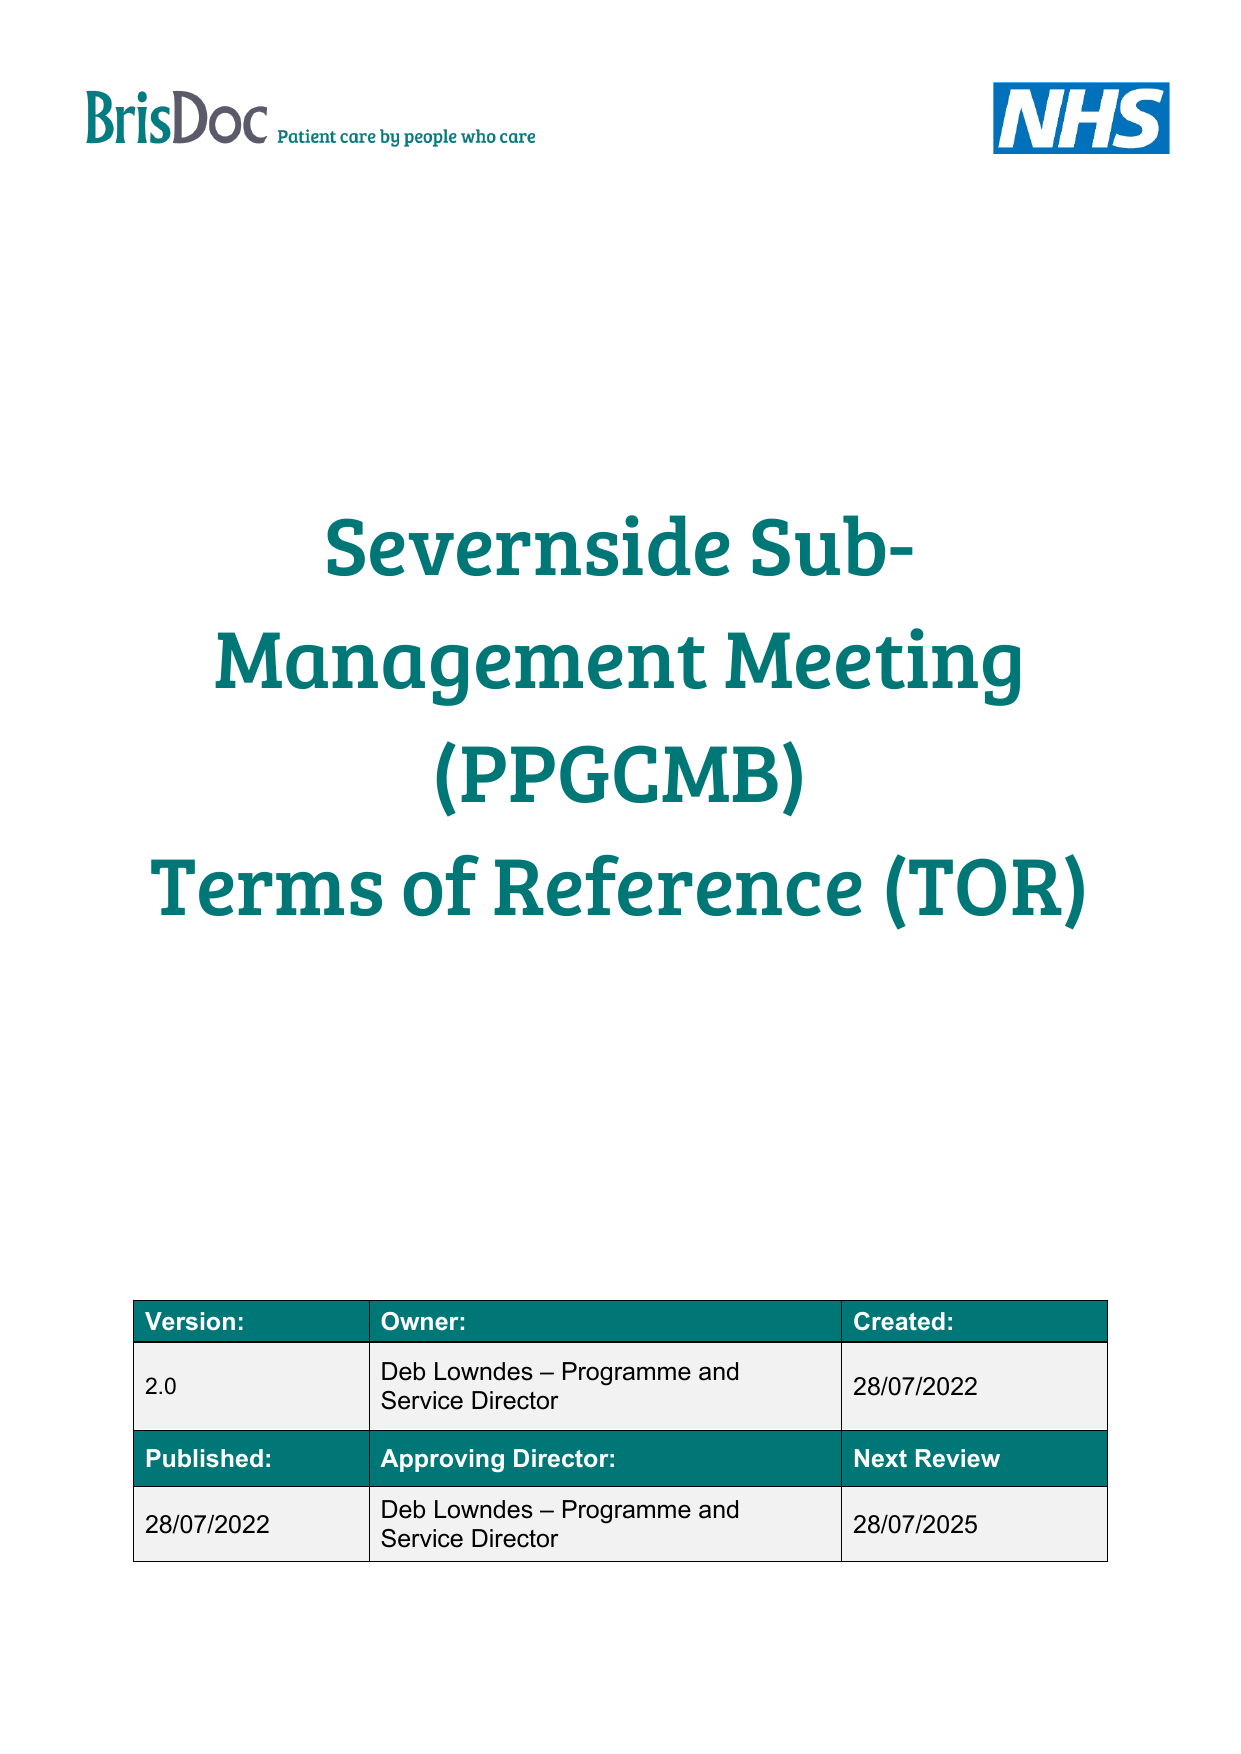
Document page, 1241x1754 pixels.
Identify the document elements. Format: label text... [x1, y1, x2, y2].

table_cell 28/07/2025 [842, 1487, 1107, 1561]
table_header Version: [134, 1301, 369, 1341]
table_cell 2.0 [134, 1343, 369, 1429]
table_cell Deb Lowndes – Programme and Service Director [370, 1343, 841, 1429]
table_cell Deb Lowndes – Programme and Service Director [370, 1487, 841, 1561]
table_cell Approving Director: [370, 1431, 841, 1486]
subtitle Terms of Reference (TOR) [133, 826, 1107, 939]
table_header Owner: [370, 1301, 841, 1341]
table_cell Published: [134, 1431, 369, 1486]
table_cell 28/07/2022 [134, 1487, 369, 1561]
picture [993, 82, 1170, 154]
table_header Created: [842, 1301, 1107, 1341]
picture [84, 82, 542, 152]
table_cell 28/07/2022 [842, 1343, 1107, 1429]
subtitle Severnside Sub-Management Meeting (PPGCMB) [133, 486, 1107, 826]
table_cell Next Review [842, 1431, 1107, 1486]
